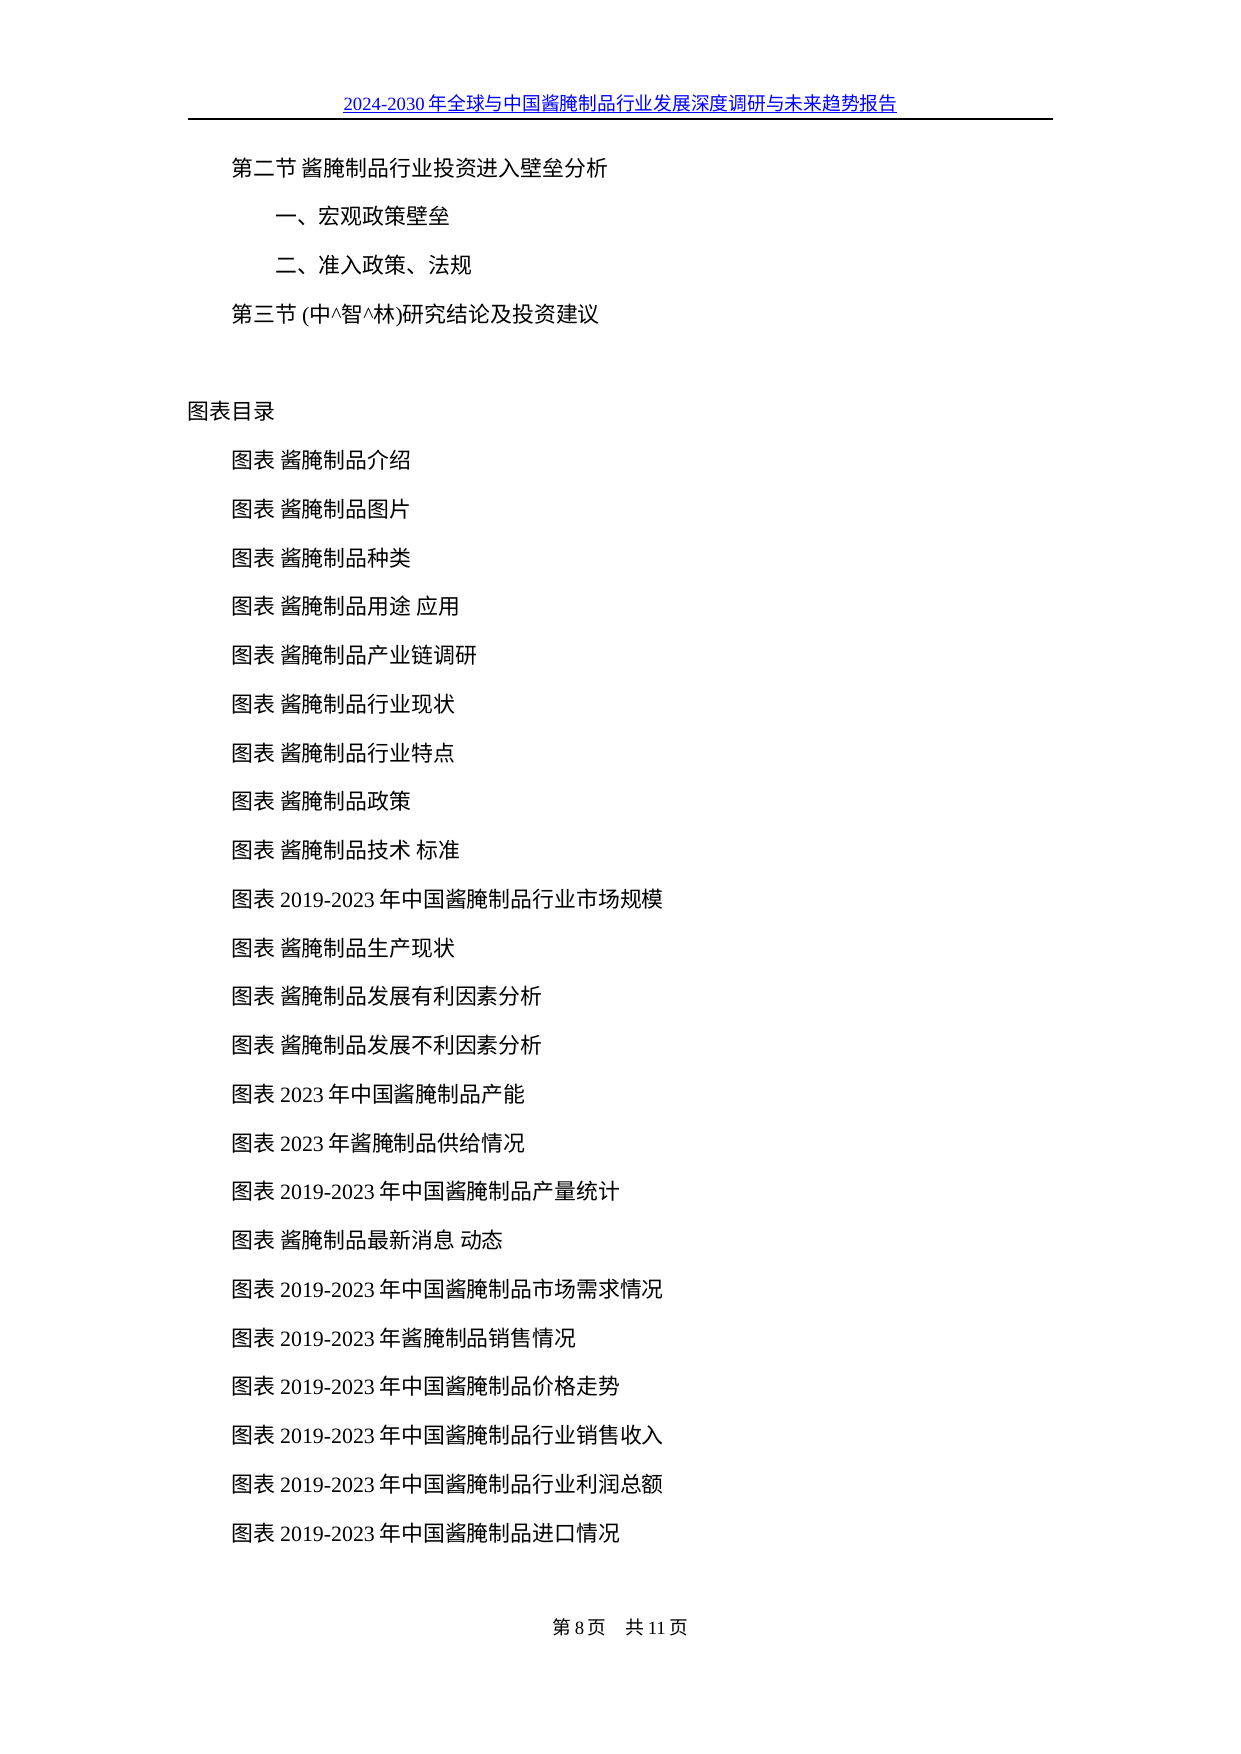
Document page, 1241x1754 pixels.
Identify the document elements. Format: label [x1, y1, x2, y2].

text [187, 150, 1053, 1548]
